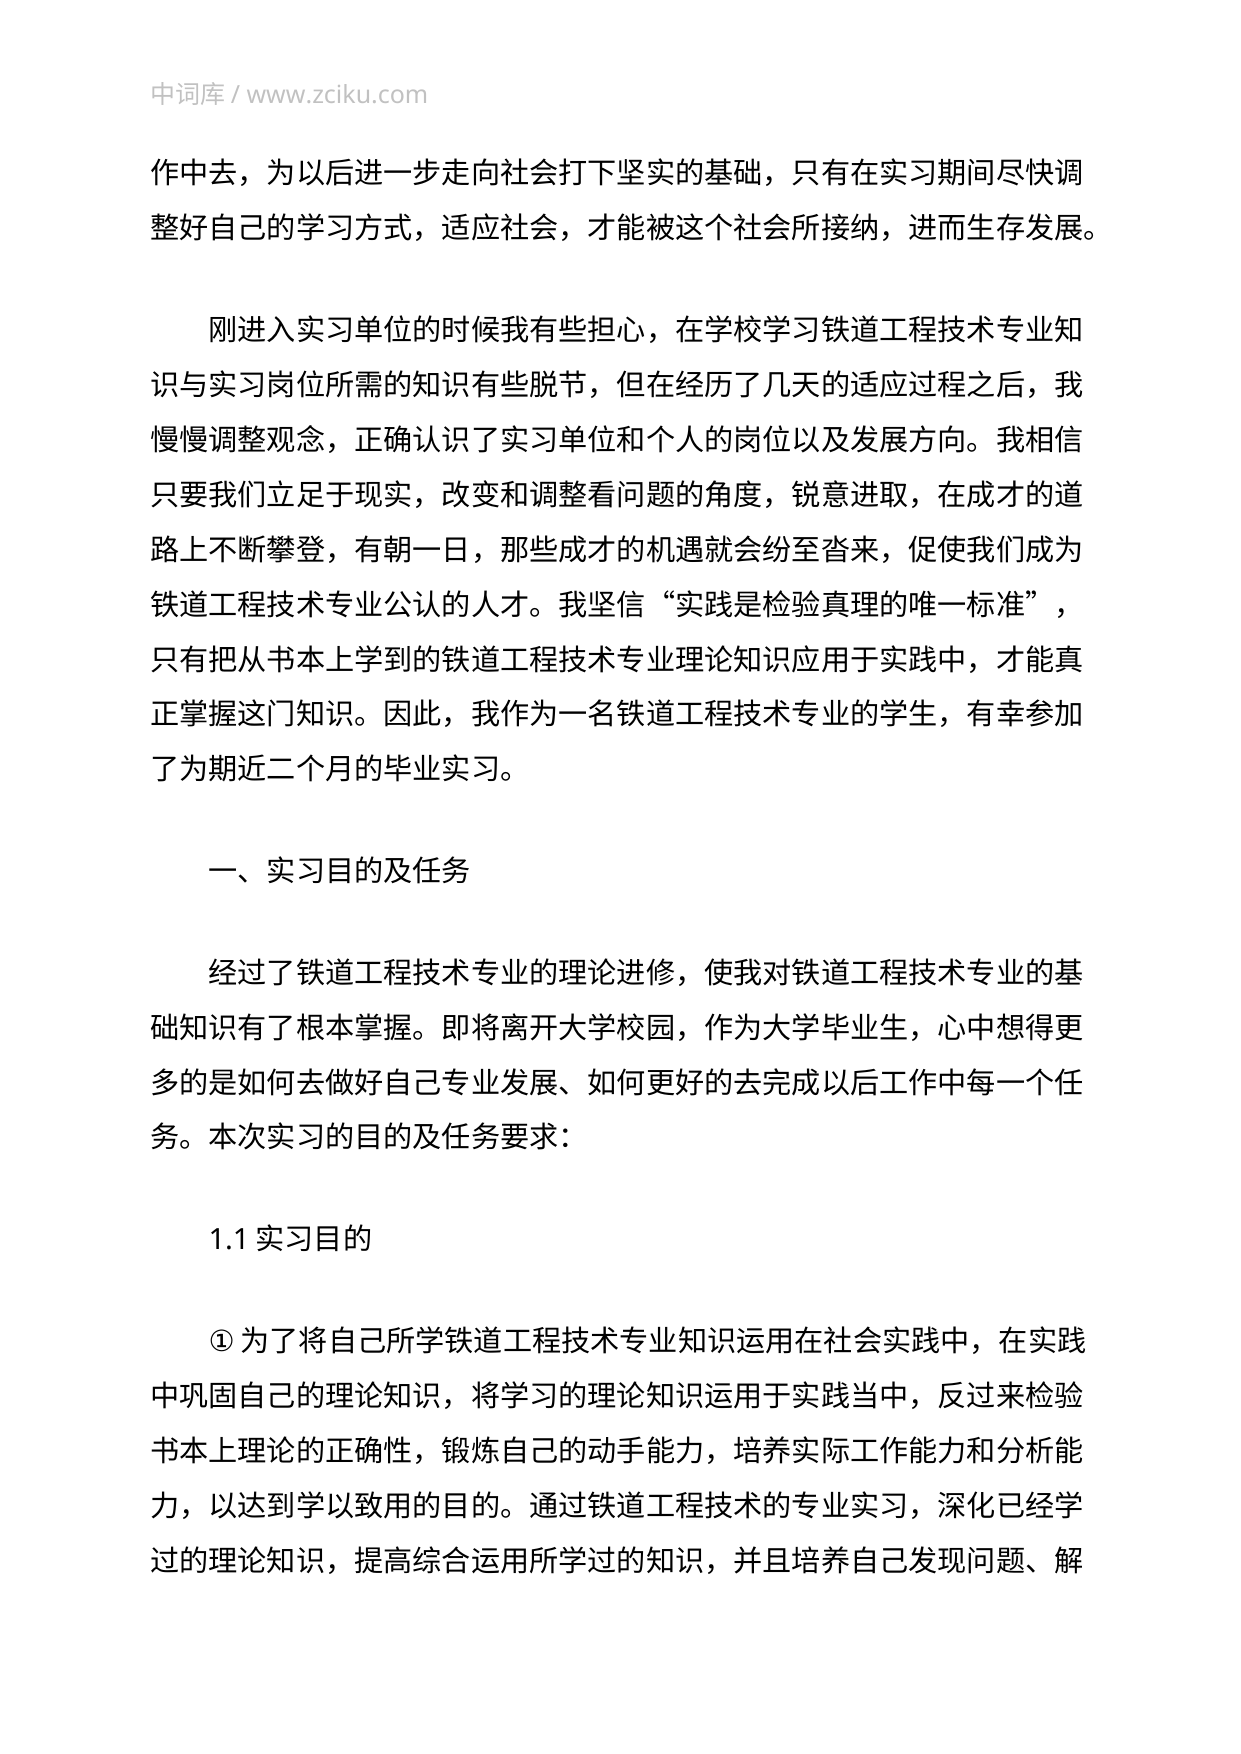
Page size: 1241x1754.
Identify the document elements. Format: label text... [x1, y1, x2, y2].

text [150, 150, 1090, 247]
text 刚进入实习单位的时候我有些担心，在学校学习铁道工程技术专业知识与实习岗位所需的知识有些脱节，但在经历了几天的适应过程之后，我慢慢调整观念，正确认识了实习单位和个人的岗位以及发展方向。我相信只要我们立足于现实，改变和调整看问题的角度，锐意进取，在成才的道路上不断攀登，有朝一日，那些成才的机遇就会纷至沓来，促使我们成为铁道工程技术专业公认的人才。我坚信“实践是检验真理的唯一标准”，只有把从书本上学到的铁道工程技术专业理论知识应用于实践中，才能真正掌握这门知识。因此，我作为一名铁道工程技术专业的学生，有幸参加了为期近二个月的毕业实习。 [150, 307, 1090, 788]
text 1.1实习目的 [150, 1216, 1090, 1258]
text 经过了铁道工程技术专业的理论进修，使我对铁道工程技术专业的基础知识有了根本掌握。即将离开大学校园，作为大学毕业生，心中想得更多的是如何去做好自己专业发展、如何更好的去完成以后工作中每一个任务。本次实习的目的及任务要求： [150, 949, 1090, 1156]
text 一、实习目的及任务 [150, 848, 1090, 890]
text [150, 1318, 1090, 1580]
